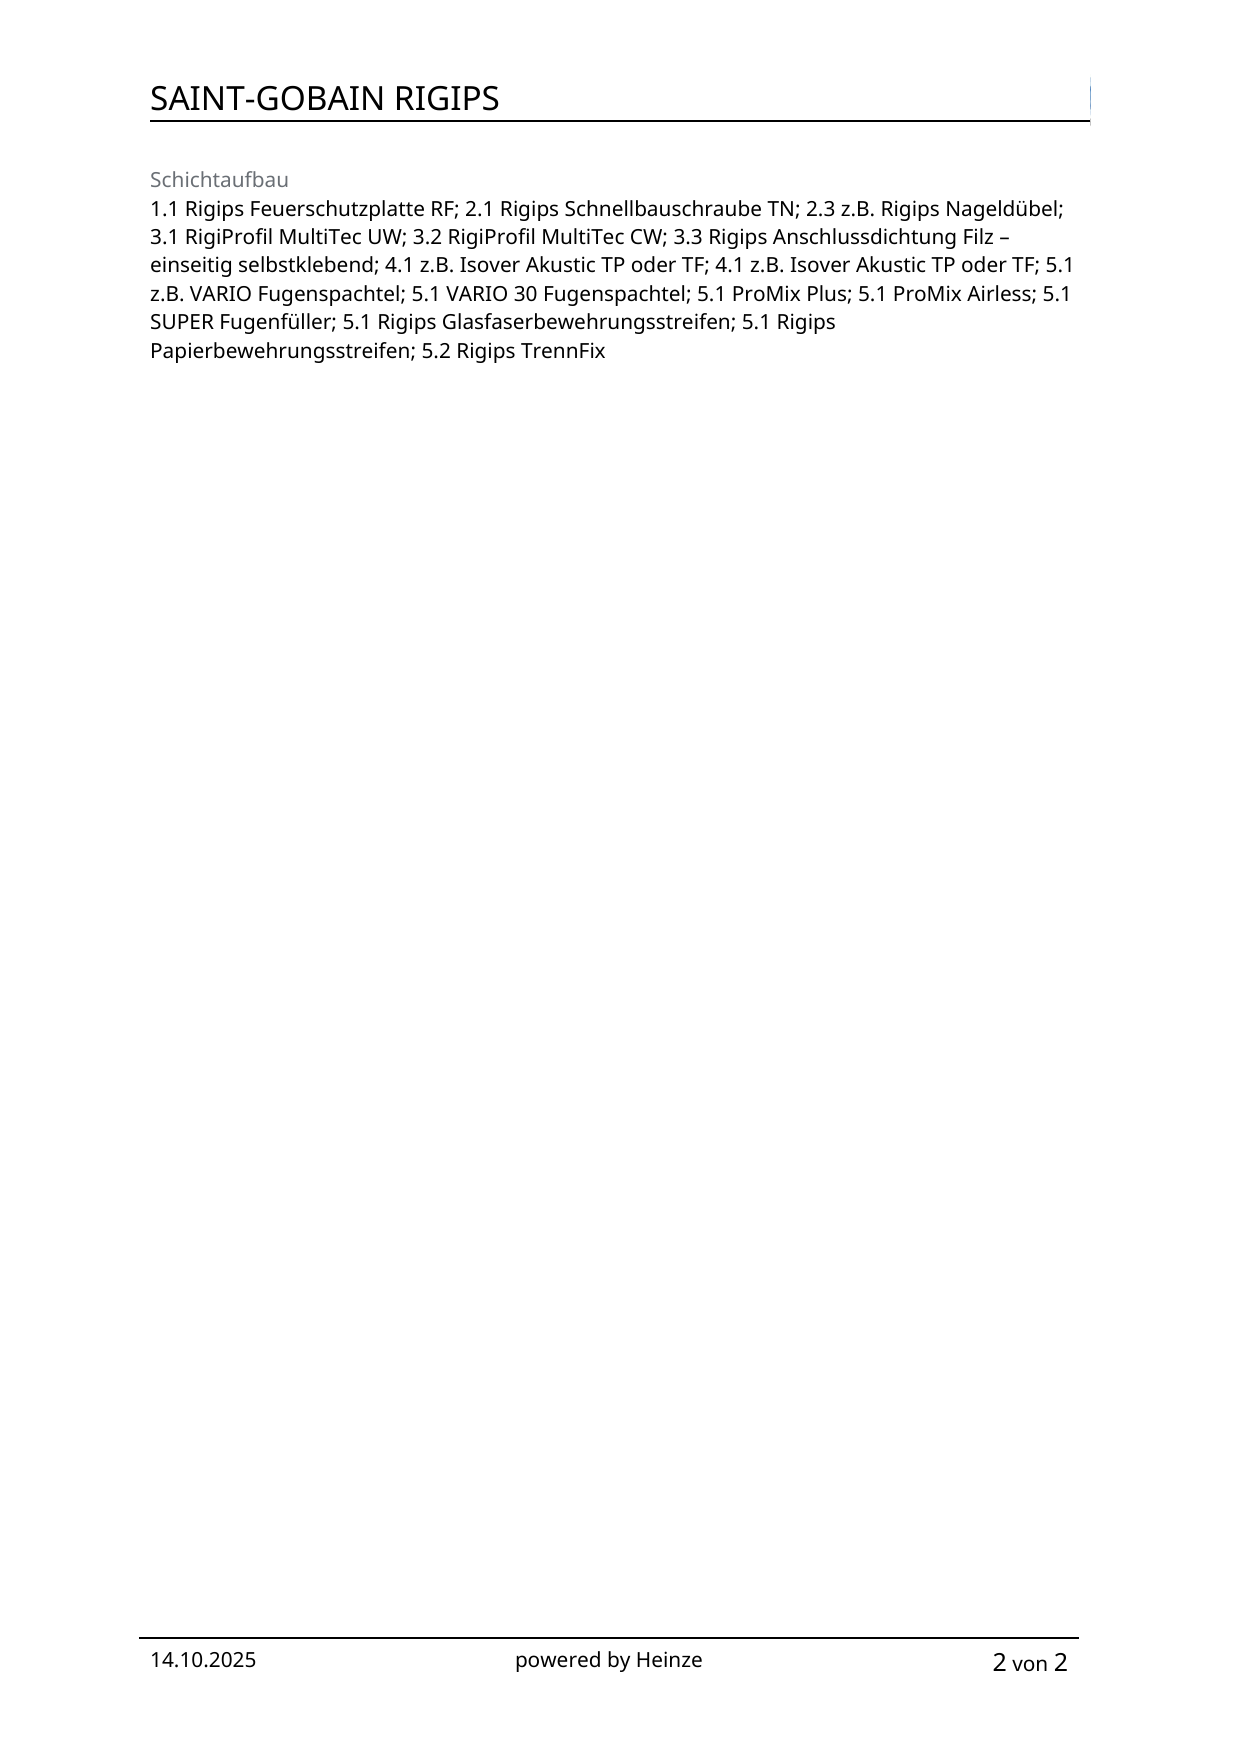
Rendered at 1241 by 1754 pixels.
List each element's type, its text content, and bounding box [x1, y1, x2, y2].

text Schichtaufbau [150, 165, 1090, 194]
text 1.1 Rigips Feuerschutzplatte RF; 2.1 Rigips Schnellbauschraube TN; 2.3 z.B. Rigips Nageldübel; 3.1 RigiProfil MultiTec UW; 3.2 RigiProfil MultiTec CW; 3.3 Rigips Anschlussdichtung Filz – einseitig selbstklebend; 4.1 z.B. Isover Akustic TP oder TF; 4.1 z.B. Isover Akustic TP oder TF; 5.1 z.B. VARIO Fugenspachtel; 5.1 VARIO 30 Fugenspachtel; 5.1 ProMix Plus; 5.1 ProMix Airless; 5.1 SUPER Fugenfüller; 5.1 Rigips Glasfaserbewehrungsstreifen; 5.1 Rigips Papierbewehrungsstreifen; 5.2 Rigips TrennFix [150, 194, 1090, 364]
